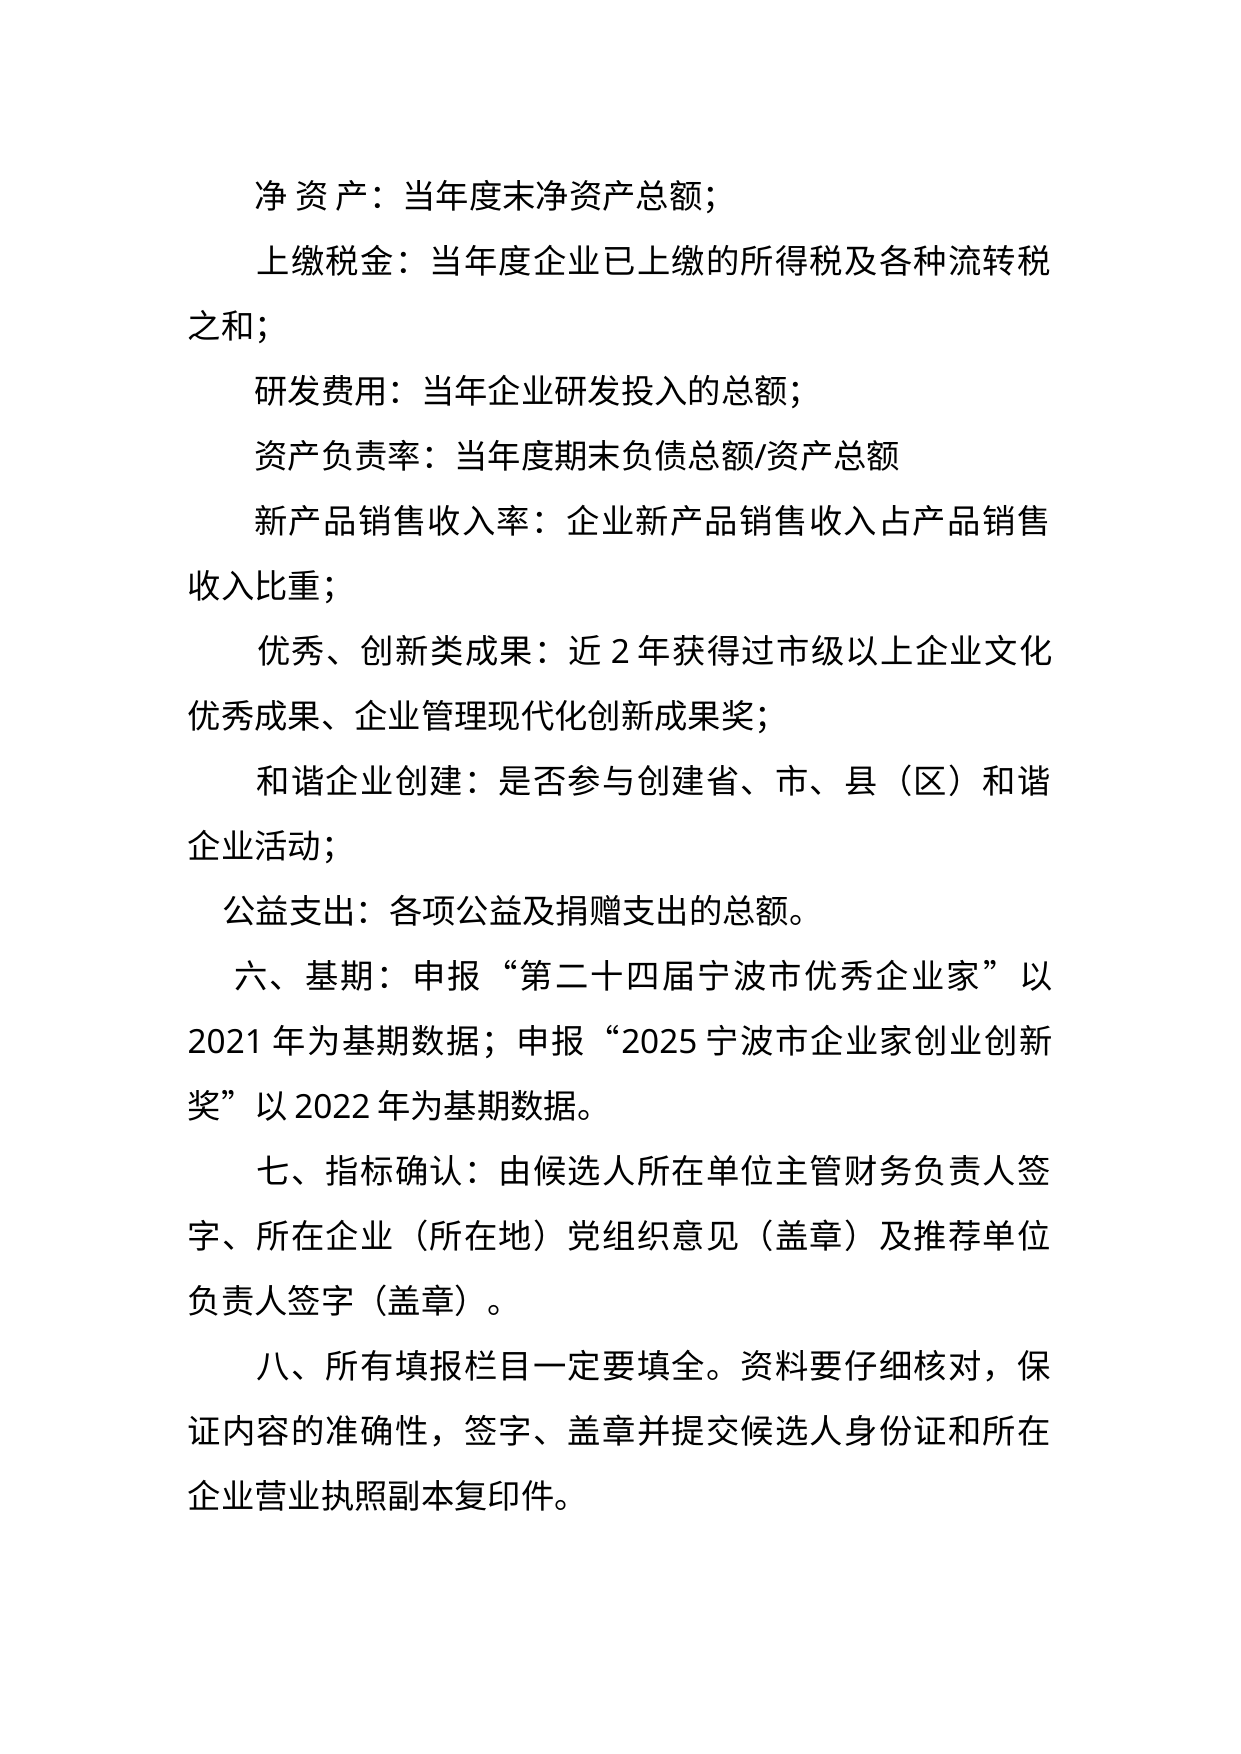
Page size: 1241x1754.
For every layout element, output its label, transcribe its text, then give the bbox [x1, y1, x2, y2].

text 和谐企业创建：是否参与创建省、市、县（区）和谐企业活动； [187, 747, 1053, 877]
text 净 资 产：当年度末净资产总额； [187, 162, 1053, 227]
text 七、指标确认：由候选人所在单位主管财务负责人签字、所在企业（所在地）党组织意见（盖章）及推荐单位负责人签字（盖章）。 [187, 1137, 1053, 1332]
text 上缴税金：当年度企业已上缴的所得税及各种流转税之和； [187, 227, 1053, 357]
text 研发费用：当年企业研发投入的总额； [187, 357, 1053, 422]
text 八、所有填报栏目一定要填全。资料要仔细核对，保证内容的准确性，签字、盖章并提交候选人身份证和所在企业营业执照副本复印件。 [187, 1332, 1053, 1527]
text 新产品销售收入率：企业新产品销售收入占产品销售收入比重； [187, 487, 1053, 617]
text 优秀、创新类成果：近2年获得过市级以上企业文化优秀成果、企业管理现代化创新成果奖； [187, 617, 1053, 747]
text 资产负责率：当年度期末负债总额/资产总额 [187, 422, 1053, 487]
text 公益支出：各项公益及捐赠支出的总额。 [187, 877, 1053, 942]
text 六、基期：申报“第二十四届宁波市优秀企业家”以2021年为基期数据；申报“2025宁波市企业家创业创新奖”以2022年为基期数据。 [187, 942, 1053, 1137]
